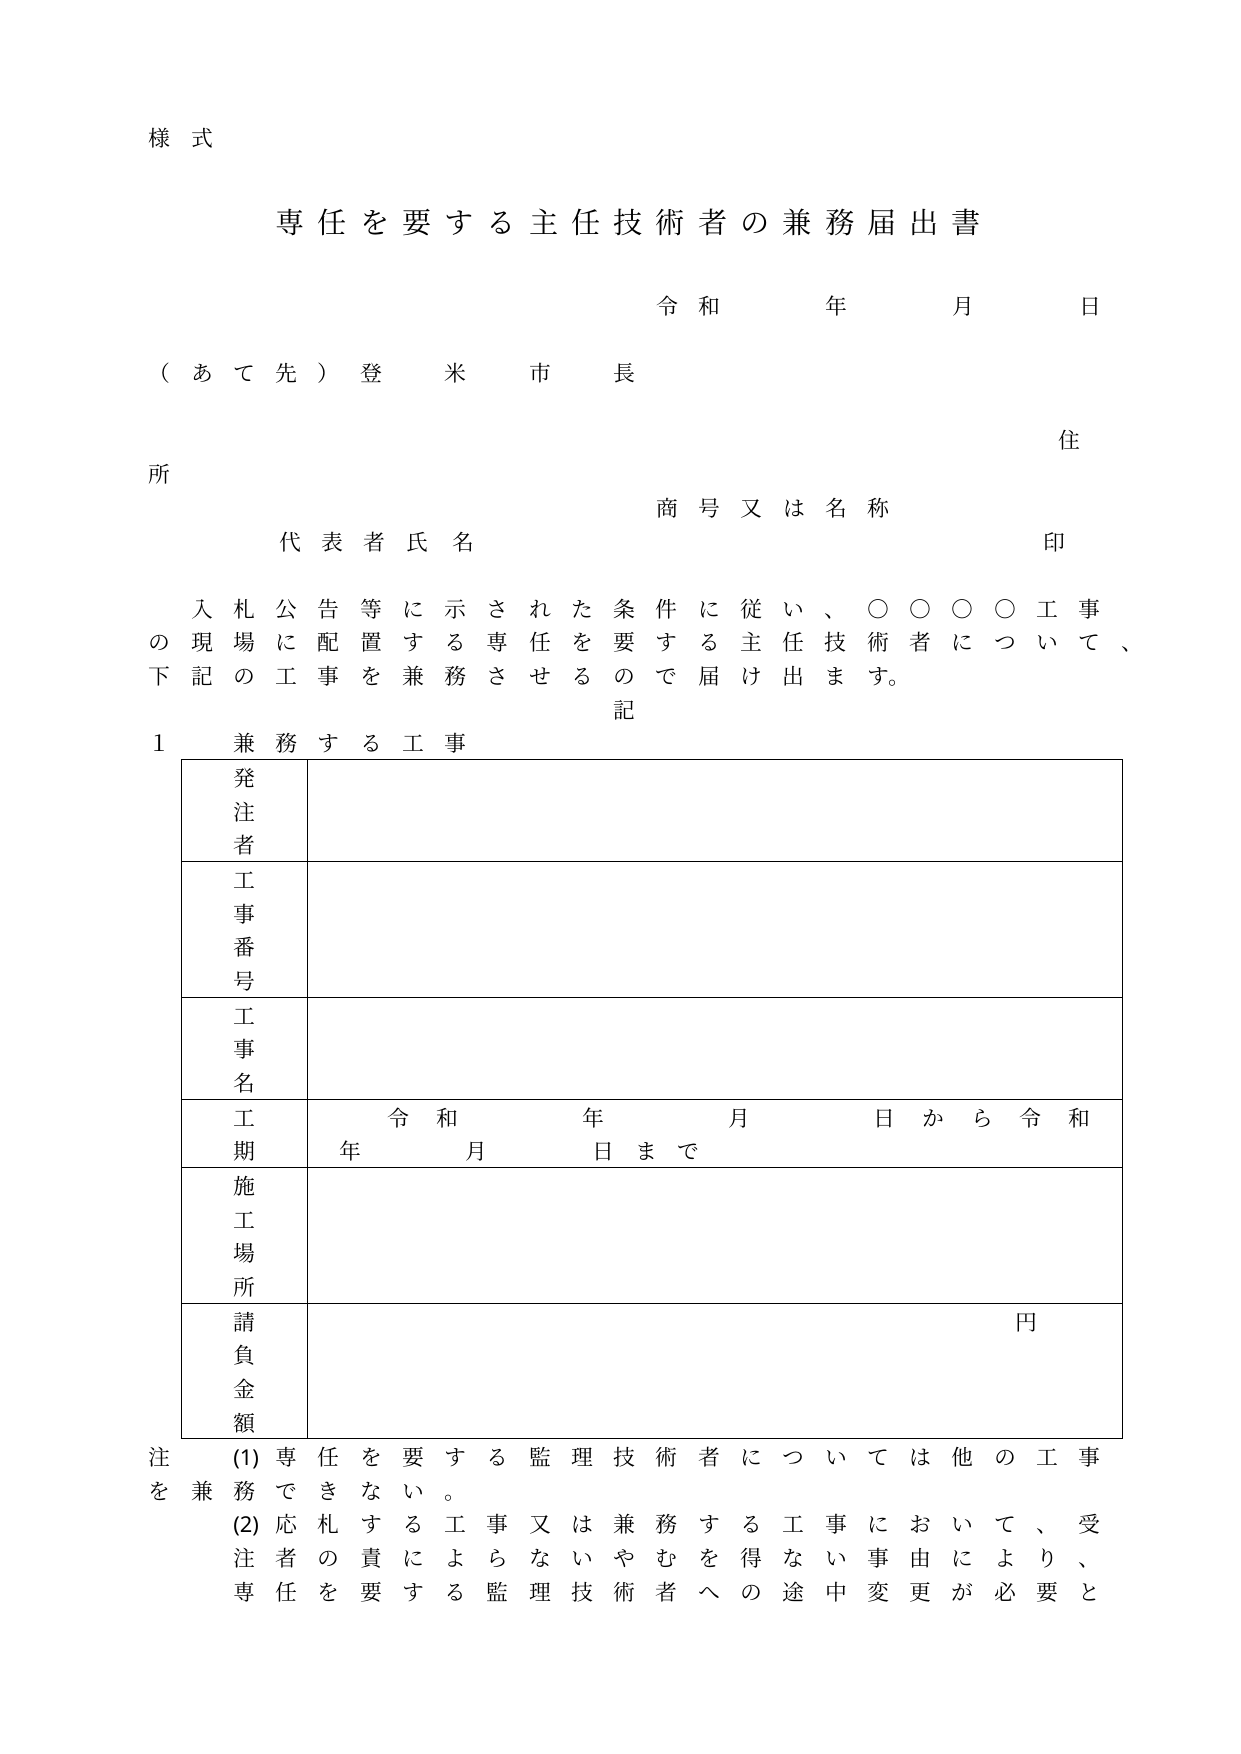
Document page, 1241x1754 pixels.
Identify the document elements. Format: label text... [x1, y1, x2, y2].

table_cell 工事番号 [182, 862, 307, 997]
text 様式 [148, 120, 1121, 153]
text 専任を要する主任技術者の兼務届出書 [148, 187, 1121, 254]
text 代表者氏名 印 [148, 524, 1086, 557]
table_header [308, 760, 1122, 861]
text 住所 [148, 423, 1121, 490]
table_cell [308, 862, 1122, 997]
text 入札公告等に示された条件に従い、○○○○工事の現場に配置する専任を要する主任技術者について、下記の工事を兼務させるので届け出ます。 [148, 591, 1121, 692]
text 記 [148, 692, 1121, 726]
text 注 (1) 専任を要する監理技術者については他の工事を兼務できない。 [148, 1439, 1121, 1507]
table_cell 施工場所 [182, 1168, 307, 1303]
table_cell [308, 1168, 1122, 1303]
table_cell 令和 年 月 日から令和 年 月 日まで [308, 1100, 1122, 1167]
text １ 兼務する工事 [148, 726, 1121, 759]
table_cell 工事名 [182, 998, 307, 1099]
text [148, 1507, 1121, 1608]
text 令和 年 月 日 [148, 288, 1121, 322]
table_header 発注者 [182, 760, 307, 861]
table_cell [308, 998, 1122, 1099]
text 商号又は名称 [148, 490, 1121, 524]
table_cell 工期 [182, 1100, 307, 1167]
text （あて先）登 米 市 長 [148, 355, 1121, 389]
table_cell 円 [308, 1304, 1122, 1438]
table_cell 請負金額 [182, 1304, 307, 1438]
